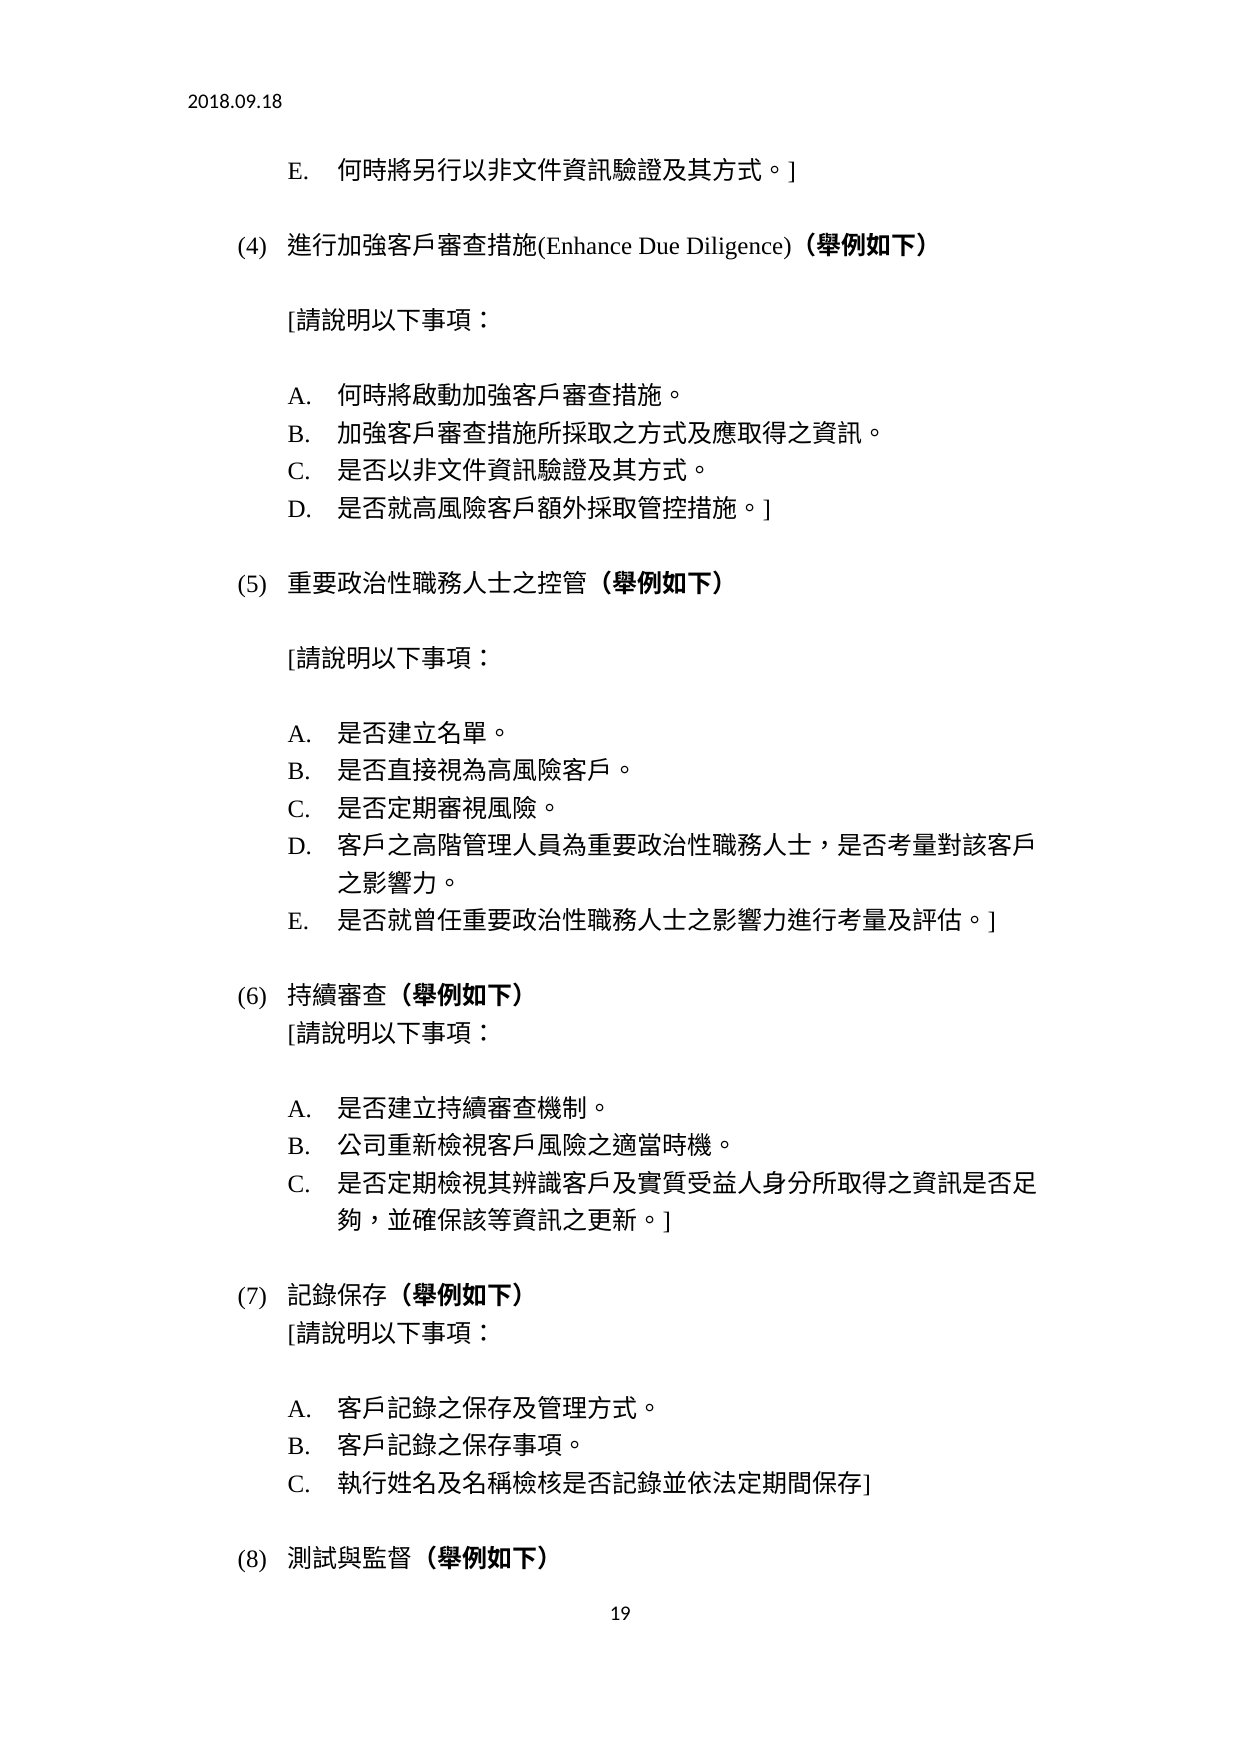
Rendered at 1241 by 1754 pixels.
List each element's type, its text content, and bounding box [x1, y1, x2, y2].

list 是否建立持續審查機制。 [287, 1087, 1053, 1125]
list 是否直接視為高風險客戶。 [287, 750, 1053, 787]
list 記錄保存（舉例如下） [237, 1275, 1053, 1312]
list 測試與監督（舉例如下） [237, 1537, 1053, 1575]
list 客戶記錄之保存及管理方式。 [287, 1387, 1053, 1425]
list [請說明以下事項： [287, 637, 1053, 675]
list 重要政治性職務人士之控管（舉例如下） [237, 562, 1053, 600]
list 加強客戶審查措施所採取之方式及應取得之資訊。 [287, 412, 1053, 450]
list 客戶之高階管理人員為重要政治性職務人士，是否考量對該客戶之影響力。 [287, 825, 1053, 900]
list 是否就高風險客戶額外採取管控措施。] [287, 487, 1053, 525]
list 何時將另行以非文件資訊驗證及其方式。] [287, 150, 1053, 187]
list [請說明以下事項： [287, 1312, 1053, 1350]
list 持續審查（舉例如下） [237, 975, 1053, 1012]
list 是否定期檢視其辨識客戶及實質受益人身分所取得之資訊是否足夠，並確保該等資訊之更新。] [287, 1162, 1053, 1237]
list 是否就曾任重要政治性職務人士之影響力進行考量及評估。] [287, 900, 1053, 937]
list 客戶記錄之保存事項。 [287, 1425, 1053, 1462]
list 是否定期審視風險。 [287, 787, 1053, 825]
list 公司重新檢視客戶風險之適當時機。 [287, 1125, 1053, 1162]
list [請說明以下事項： [287, 300, 1053, 337]
list 執行姓名及名稱檢核是否記錄並依法定期間保存] [287, 1462, 1053, 1500]
list 是否建立名單。 [287, 712, 1053, 750]
list [請說明以下事項： [287, 1012, 1053, 1050]
list 何時將啟動加強客戶審查措施。 [287, 375, 1053, 412]
list 進行加強客戶審查措施(Enhance Due Diligence)（舉例如下） [237, 225, 1053, 262]
list 是否以非文件資訊驗證及其方式。 [287, 450, 1053, 487]
